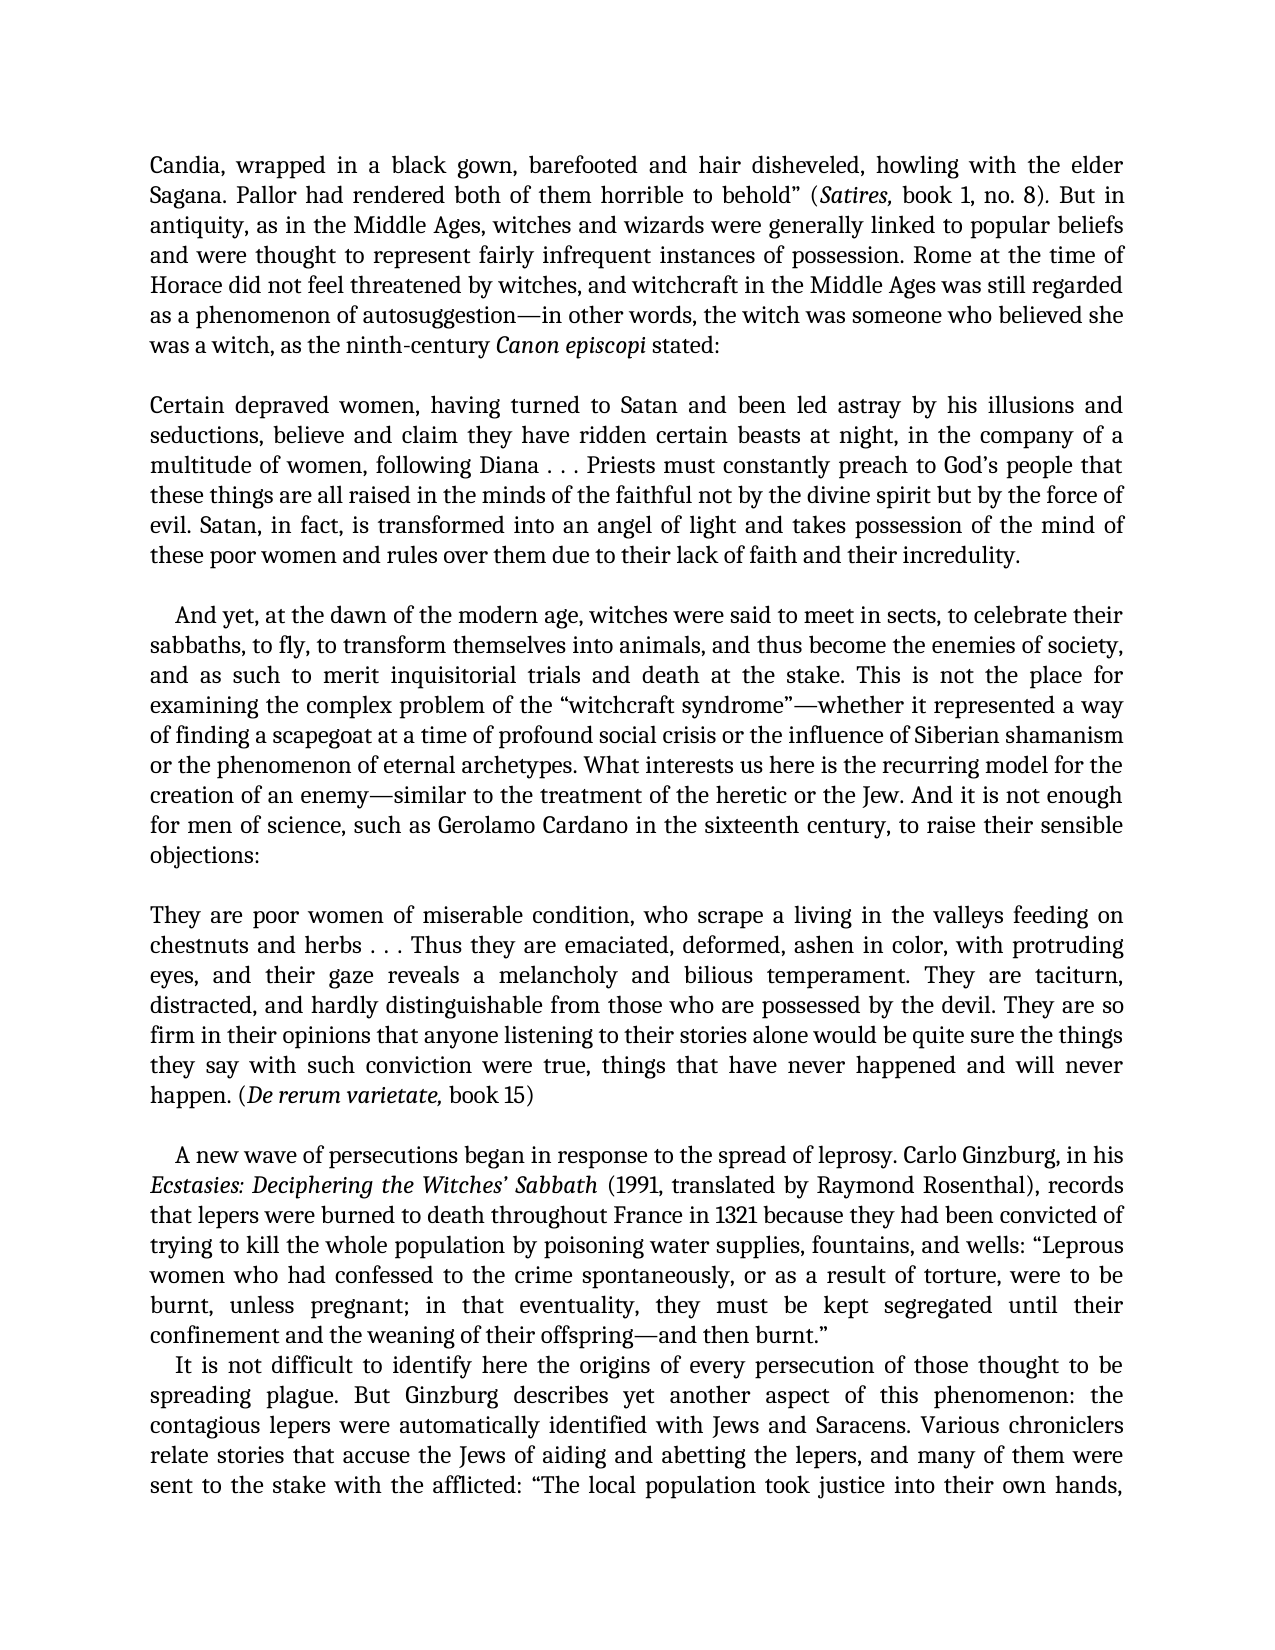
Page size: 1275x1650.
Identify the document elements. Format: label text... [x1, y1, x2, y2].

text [150, 1350, 1125, 1500]
text Certain depraved women, having turned to Satan and been led astray by his illusions and seductions, believe and claim they have ridden certain beasts at night, in the company of a multitude of women, following Diana . . . Priests must constantly preach to God’s people that these things are all raised in the minds of the faithful not by the divine spirit but by the force of evil. Satan, in fact, is transformed into an angel of light and takes possession of the mind of these poor women and rules over them due to their lack of faith and their incredulity. [150, 390, 1125, 570]
text They are poor women of miserable condition, who scrape a living in the valleys feeding on chestnuts and herbs . . . Thus they are emaciated, deformed, ashen in color, with protruding eyes, and their gaze reveals a melancholy and bilious temperament. They are taciturn, distracted, and hardly distinguishable from those who are possessed by the devil. They are so firm in their opinions that anyone listening to their stories alone would be quite sure the things they say with such conviction were true, things that have never happened and will never happen. (De rerum varietate, book 15) [150, 900, 1125, 1110]
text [150, 150, 1125, 360]
text And yet, at the dawn of the modern age, witches were said to meet in sects, to celebrate their sabbaths, to fly, to transform themselves into animals, and thus become the enemies of society, and as such to merit inquisitorial trials and death at the stake. This is not the place for examining the complex problem of the “witchcraft syndrome”—whether it represented a way of finding a scapegoat at a time of profound social crisis or the influence of Siberian shamanism or the phenomenon of eternal archetypes. What interests us here is the recurring model for the creation of an enemy—similar to the treatment of the heretic or the Jew. And it is not enough for men of science, such as Gerolamo Cardano in the sixteenth century, to raise their sensible objections: [150, 600, 1125, 870]
text A new wave of persecutions began in response to the spread of leprosy. Carlo Ginzburg, in his Ecstasies: Deciphering the Witches’ Sabbath (1991, translated by Raymond Rosenthal), records that lepers were burned to death throughout France in 1321 because they had been convicted of trying to kill the whole population by poisoning water supplies, fountains, and wells: “Leprous women who had confessed to the crime spontaneously, or as a result of torture, were to be burnt, unless pregnant; in that eventuality, they must be kept segregated until their confinement and the weaning of their offspring—and then burnt.” [150, 1140, 1125, 1350]
